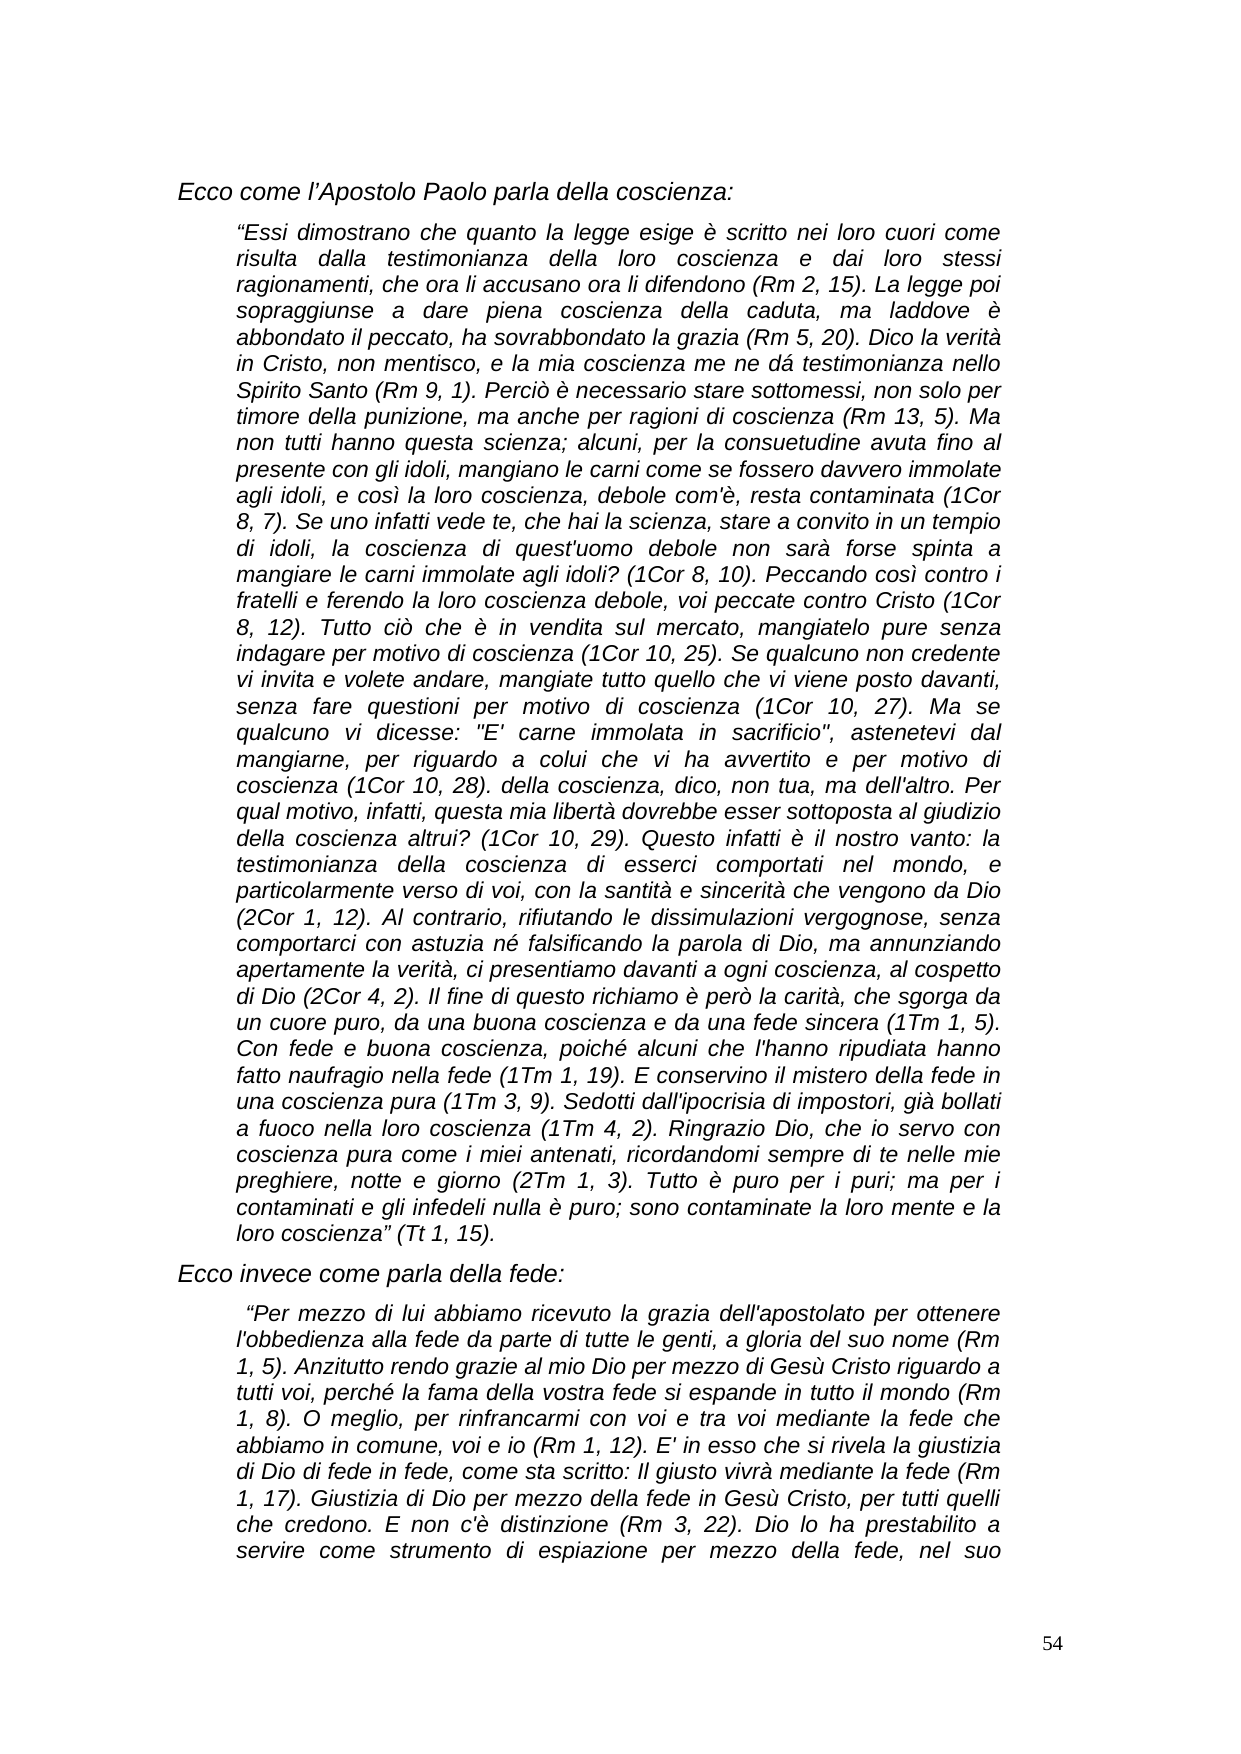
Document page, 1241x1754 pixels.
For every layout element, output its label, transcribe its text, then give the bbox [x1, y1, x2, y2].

text Ecco come l’Apostolo Paolo parla della coscienza: [177, 177, 1063, 206]
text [236, 1300, 1004, 1563]
text “Essi dimostrano che quanto la legge esige è scritto nei loro cuori come risulta dalla testimonianza della loro coscienza e dai loro stessi ragionamenti, che ora li accusano ora li difendono (Rm 2, 15). La legge poi sopraggiunse a dare piena coscienza della caduta, ma laddove è abbondato il peccato, ha sovrabbondato la grazia (Rm 5, 20). Dico la verità in Cristo, non mentisco, e la mia coscienza me ne dá testimonianza nello Spirito Santo (Rm 9, 1). Perciò è necessario stare sottomessi, non solo per timore della punizione, ma anche per ragioni di coscienza (Rm 13, 5). Ma non tutti hanno questa scienza; alcuni, per la consuetudine avuta fino al presente con gli idoli, mangiano le carni come se fossero davvero immolate agli idoli, e così la loro coscienza, debole com'è, resta contaminata (1Cor 8, 7). Se uno infatti vede te, che hai la scienza, stare a convito in un tempio di idoli, la coscienza di quest'uomo debole non sarà forse spinta a mangiare le carni immolate agli idoli? (1Cor 8, 10). Peccando così contro i fratelli e ferendo la loro coscienza debole, voi peccate contro Cristo (1Cor 8, 12). Tutto ciò che è in vendita sul mercato, mangiatelo pure senza indagare per motivo di coscienza (1Cor 10, 25). Se qualcuno non credente vi invita e volete andare, mangiate tutto quello che vi viene posto davanti, senza fare questioni per motivo di coscienza (1Cor 10, 27). Ma se qualcuno vi dicesse: "E' carne immolata in sacrificio", astenetevi dal mangiarne, per riguardo a colui che vi ha avvertito e per motivo di coscienza (1Cor 10, 28). della coscienza, dico, non tua, ma dell'altro. Per qual motivo, infatti, questa mia libertà dovrebbe esser sottoposta al giudizio della coscienza altrui? (1Cor 10, 29). Questo infatti è il nostro vanto: la testimonianza della coscienza di esserci comportati nel mondo, e particolarmente verso di voi, con la santità e sincerità che vengono da Dio (2Cor 1, 12). Al contrario, rifiutando le dissimulazioni vergognose, senza comportarci con astuzia né falsificando la parola di Dio, ma annunziando apertamente la verità, ci presentiamo davanti a ogni coscienza, al cospetto di Dio (2Cor 4, 2). Il fine di questo richiamo è però la carità, che sgorga da un cuore puro, da una buona coscienza e da una fede sincera (1Tm 1, 5). Con fede e buona coscienza, poiché alcuni che l'hanno ripudiata hanno fatto naufragio nella fede (1Tm 1, 19). E conservino il mistero della fede in una coscienza pura (1Tm 3, 9). Sedotti dall'ipocrisia di impostori, già bollati a fuoco nella loro coscienza (1Tm 4, 2). Ringrazio Dio, che io servo con coscienza pura come i miei antenati, ricordandomi sempre di te nelle mie preghiere, notte e giorno (2Tm 1, 3). Tutto è puro per i puri; ma per i contaminati e gli infedeli nulla è puro; sono contaminate la loro mente e la loro coscienza” (Tt 1, 15). [236, 218, 1004, 1246]
text Ecco invece come parla della fede: [177, 1259, 1063, 1287]
